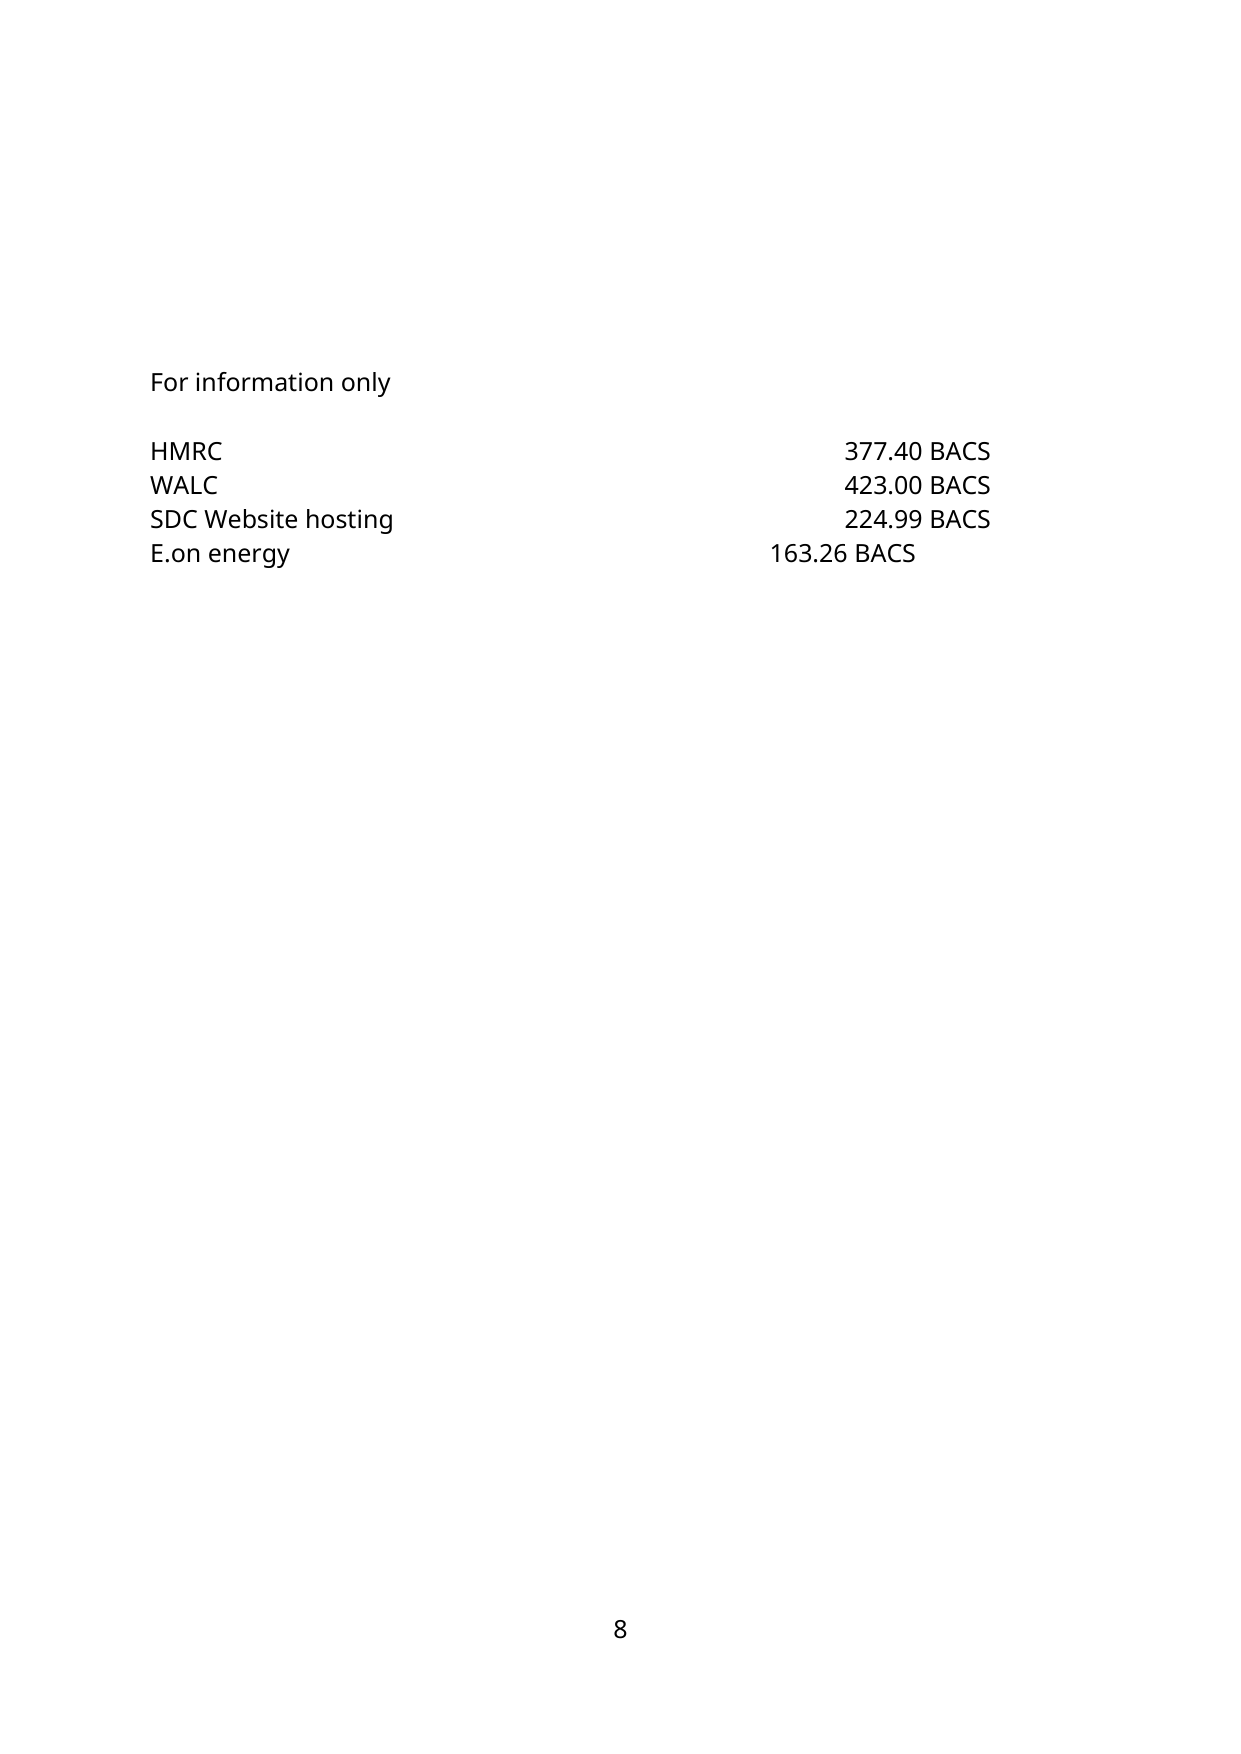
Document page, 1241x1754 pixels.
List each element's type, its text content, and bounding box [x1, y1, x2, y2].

text For information only [150, 365, 1090, 399]
text HMRC 377.40 BACS [150, 433, 1090, 467]
text WALC 423.00 BACS [150, 467, 1090, 501]
text SDC Website hosting 224.99 BACS [150, 501, 1090, 535]
text E.on energy 163.26 BACS [150, 535, 1090, 569]
